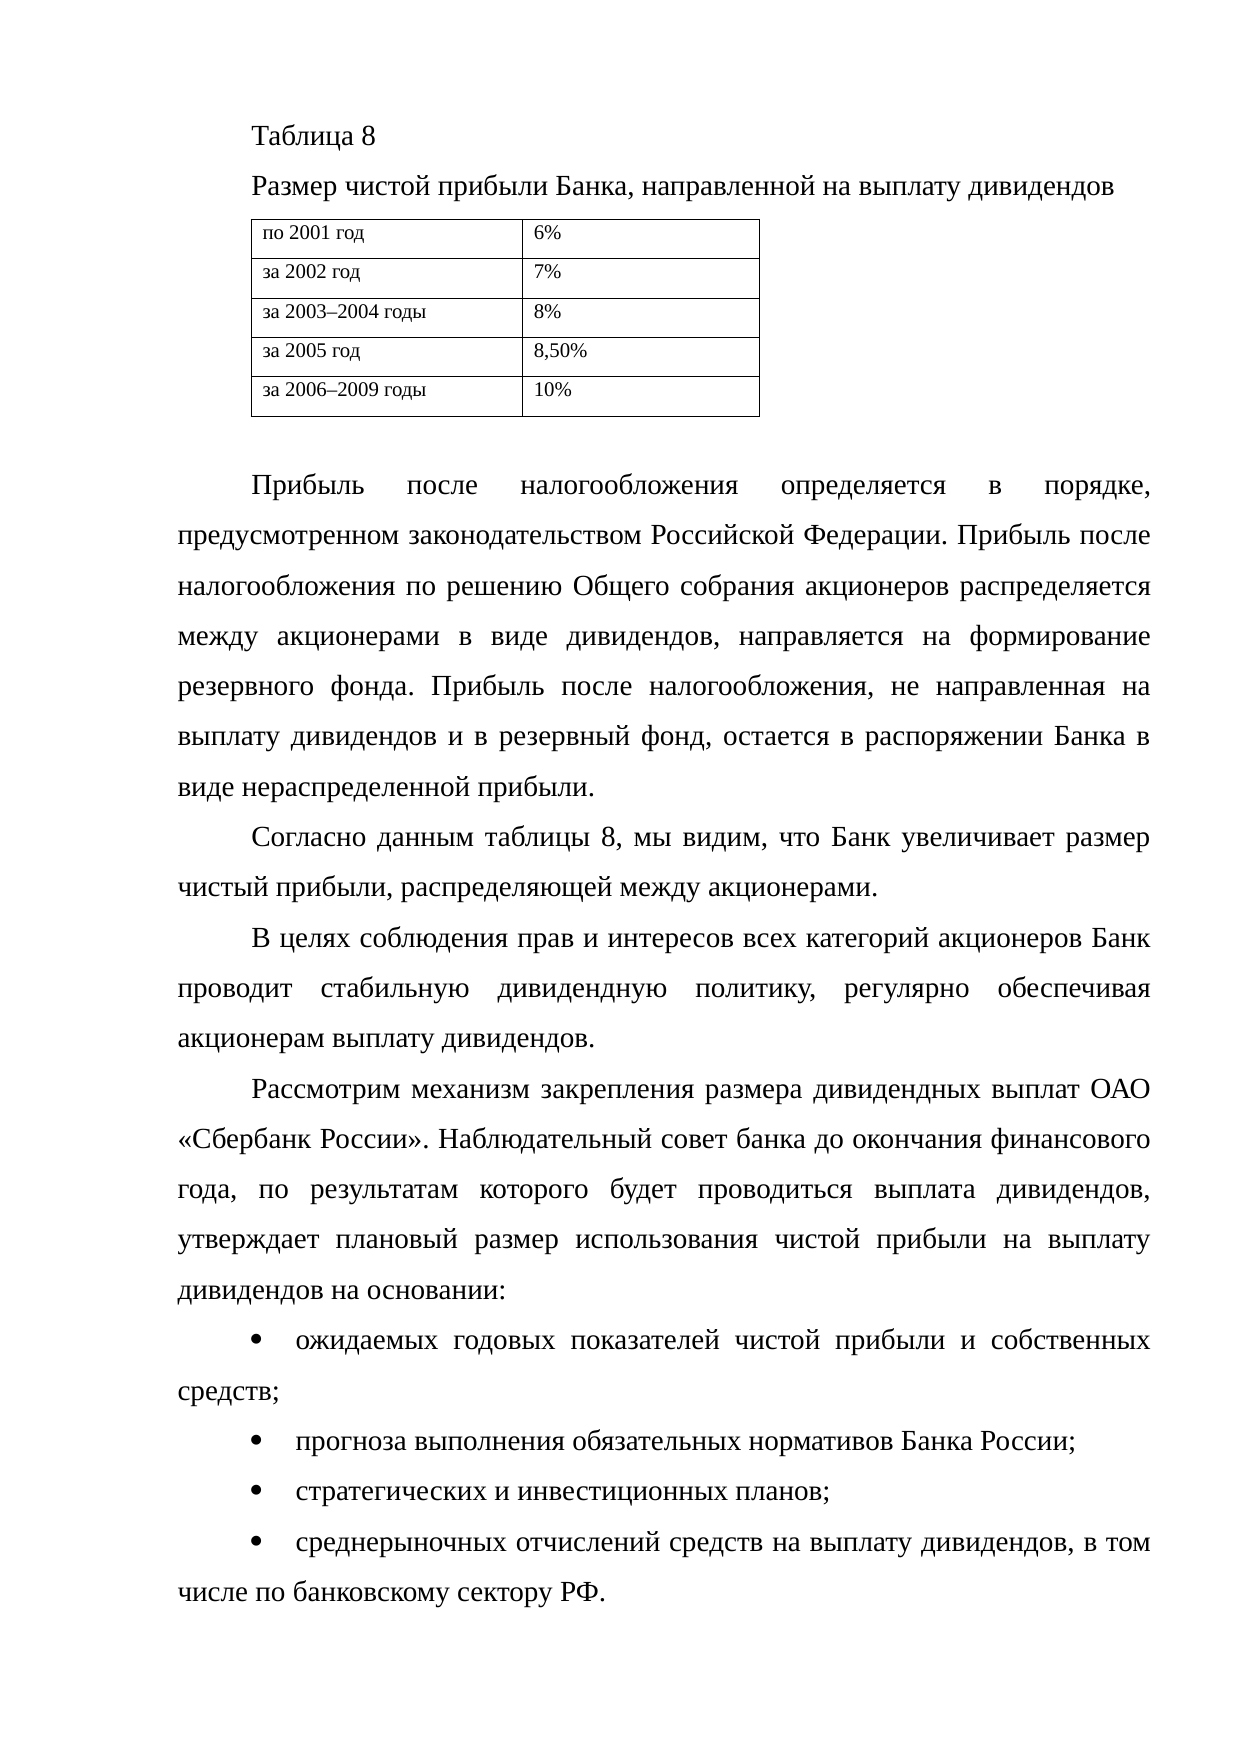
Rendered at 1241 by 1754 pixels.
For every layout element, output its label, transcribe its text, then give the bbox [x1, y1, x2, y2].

list среднерыночных отчислений средств на выплату дивидендов, в том числе по банковскому сектору РФ. [177, 1524, 1152, 1608]
text Таблица 8 [177, 118, 1152, 152]
text Размер чистой прибыли Банка, направленной на выплату дивидендов [177, 168, 1152, 202]
list стратегических и инвестиционных планов; [177, 1473, 1152, 1507]
table_cell за 2003–2004 годы [252, 299, 522, 337]
table_cell за 2005 год [252, 338, 522, 376]
text В целях соблюдения прав и интересов всех категорий акционеров Банк проводит стабильную дивидендную политику, регулярно обеспечивая акционерам выплату дивидендов. [177, 920, 1152, 1054]
table_cell 10% [523, 377, 759, 416]
table_cell 7% [523, 259, 759, 297]
table_cell 8,50% [523, 338, 759, 376]
table_header по 2001 год [252, 220, 522, 258]
table_cell 8% [523, 299, 759, 337]
table_cell за 2006–2009 годы [252, 377, 522, 416]
text Рассмотрим механизм закрепления размера дивидендных выплат ОАО «Сбербанк России». Наблюдательный совет банка до окончания финансового года, по результатам которого будет проводиться выплата дивидендов, утверждает плановый размер использования чистой прибыли на выплату дивидендов на основании: [177, 1071, 1152, 1306]
list прогноза выполнения обязательных нормативов Банка России; [177, 1423, 1152, 1457]
text Согласно данным таблицы 8, мы видим, что Банк увеличивает размер чистый прибыли, распределяющей между акционерами. [177, 819, 1152, 903]
list ожидаемых годовых показателей чистой прибыли и собственных средств; [177, 1322, 1152, 1406]
text Прибыль после налогообложения определяется в порядке, предусмотренном законодательством Российской Федерации. Прибыль после налогообложения по решению Общего собрания акционеров распределяется между акционерами в виде дивидендов, направляется на формирование резервного фонда. Прибыль после налогообложения, не направленная на выплату дивидендов и в резервный фонд, остается в распоряжении Банка в виде нераспределенной прибыли. [177, 467, 1152, 802]
table_cell за 2002 год [252, 259, 522, 297]
table_header 6% [523, 220, 759, 258]
